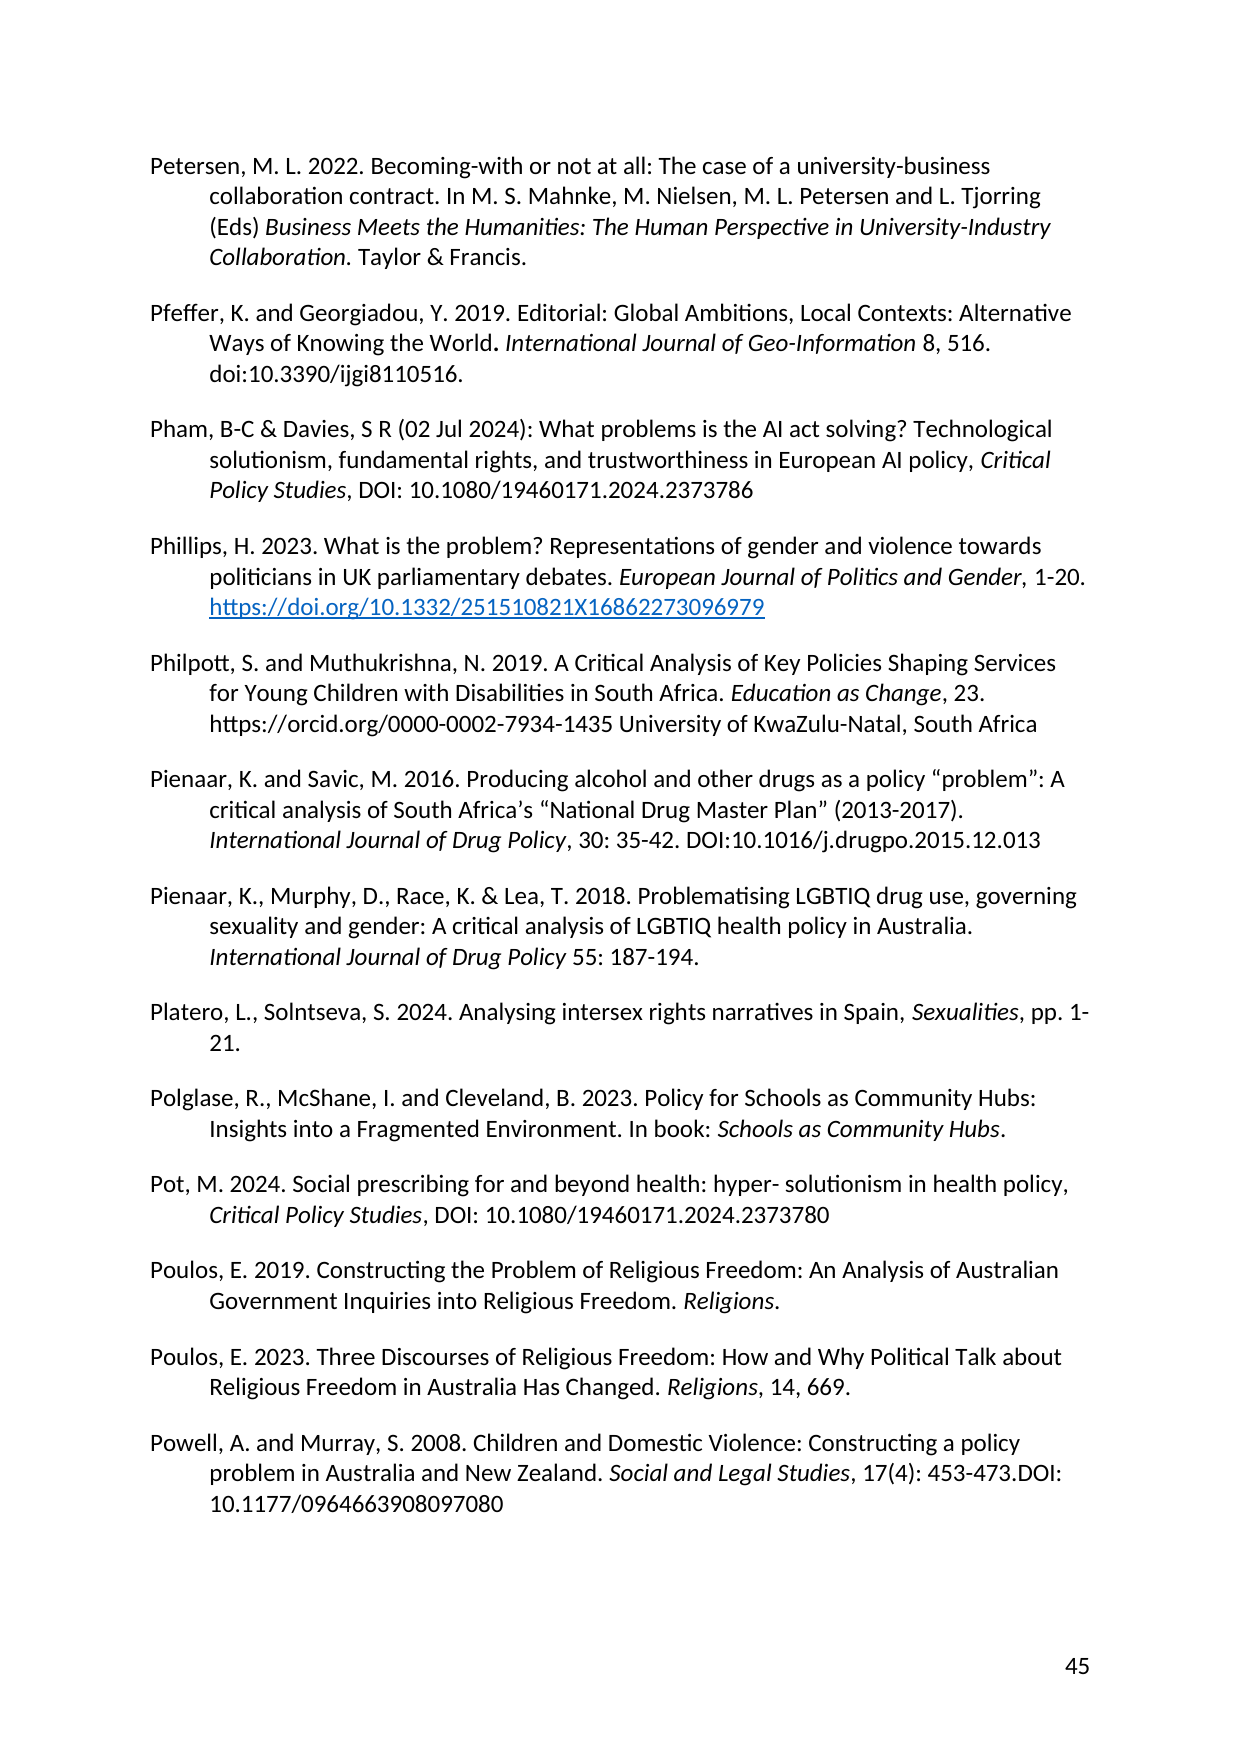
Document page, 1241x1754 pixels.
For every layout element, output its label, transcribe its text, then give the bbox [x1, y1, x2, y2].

text Platero, L., Solntseva, S. 2024. Analysing intersex rights narratives in Spain, Sexualities, pp. 1-21. [150, 996, 1090, 1057]
text Poulos, E. 2019. Constructing the Problem of Religious Freedom: An Analysis of Australian Government Inquiries into Religious Freedom. Religions. [150, 1254, 1090, 1316]
text Pfeffer, K. and Georgiadou, Y. 2019. Editorial: Global Ambitions, Local Contexts: Alternative Ways of Knowing the World. International Journal of Geo-Information 8, 516. doi:10.3390/ijgi8110516. [150, 297, 1090, 389]
text Pham, B-C & Davies, S R (02 Jul 2024): What problems is the AI act solving? Technological solutionism, fundamental rights, and trustworthiness in European AI policy, Critical Policy Studies, DOI: 10.1080/19460171.2024.2373786 [150, 414, 1090, 505]
text Poulos, E. 2023. Three Discourses of Religious Freedom: How and Why Political Talk about Religious Freedom in Australia Has Changed. Religions, 14, 669. [150, 1341, 1090, 1402]
text Powell, A. and Murray, S. 2008. Children and Domestic Violence: Constructing a policy problem in Australia and New Zealand. Social and Legal Studies, 17(4): 453-473. DOI: 10.1177/0964663908097080 [150, 1427, 1090, 1518]
text Philpott, S. and Muthukrishna, N. 2019. A Critical Analysis of Key Policies Shaping Services for Young Children with Disabilities in South Africa. Education as Change, 23. https://orcid.org/0000-0002-7934-1435 University of KwaZulu-Natal, South Africa [150, 647, 1090, 738]
text Petersen, M. L. 2022. Becoming-with or not at all: The case of a university-business collaboration contract. In M. S. Mahnke, M. Nielsen, M. L. Petersen and L. Tjorring (Eds) Business Meets the Humanities: The Human Perspective in University-Industry Collaboration. Taylor & Francis. [150, 150, 1090, 272]
text Polglase, R., McShane, I. and Cleveland, B. 2023. Policy for Schools as Community Hubs: Insights into a Fragmented Environment. In book: Schools as Community Hubs. [150, 1082, 1090, 1143]
text Pot, M. 2024. Social prescribing for and beyond health: hyper- solutionism in health policy, Critical Policy Studies, DOI: 10.1080/19460171.2024.2373780 [150, 1168, 1090, 1229]
text Phillips, H. 2023. What is the problem? Representations of gender and violence towards politicians in UK parliamentary debates. European Journal of Politics and Gender, 1-20. https://doi.org/10.1332/251510821X16862273096979 [150, 530, 1090, 622]
text Pienaar, K. and Savic, M. 2016. Producing alcohol and other drugs as a policy “problem”: A critical analysis of South Africa’s “National Drug Master Plan” (2013-2017). International Journal of Drug Policy, 30: 35-42. DOI:10.1016/j.drugpo.2015.12.013 [150, 763, 1090, 855]
text Pienaar, K., Murphy, D., Race, K. & Lea, T. 2018. Problematising LGBTIQ drug use, governing sexuality and gender: A critical analysis of LGBTIQ health policy in Australia. International Journal of Drug Policy 55: 187-194. [150, 880, 1090, 971]
